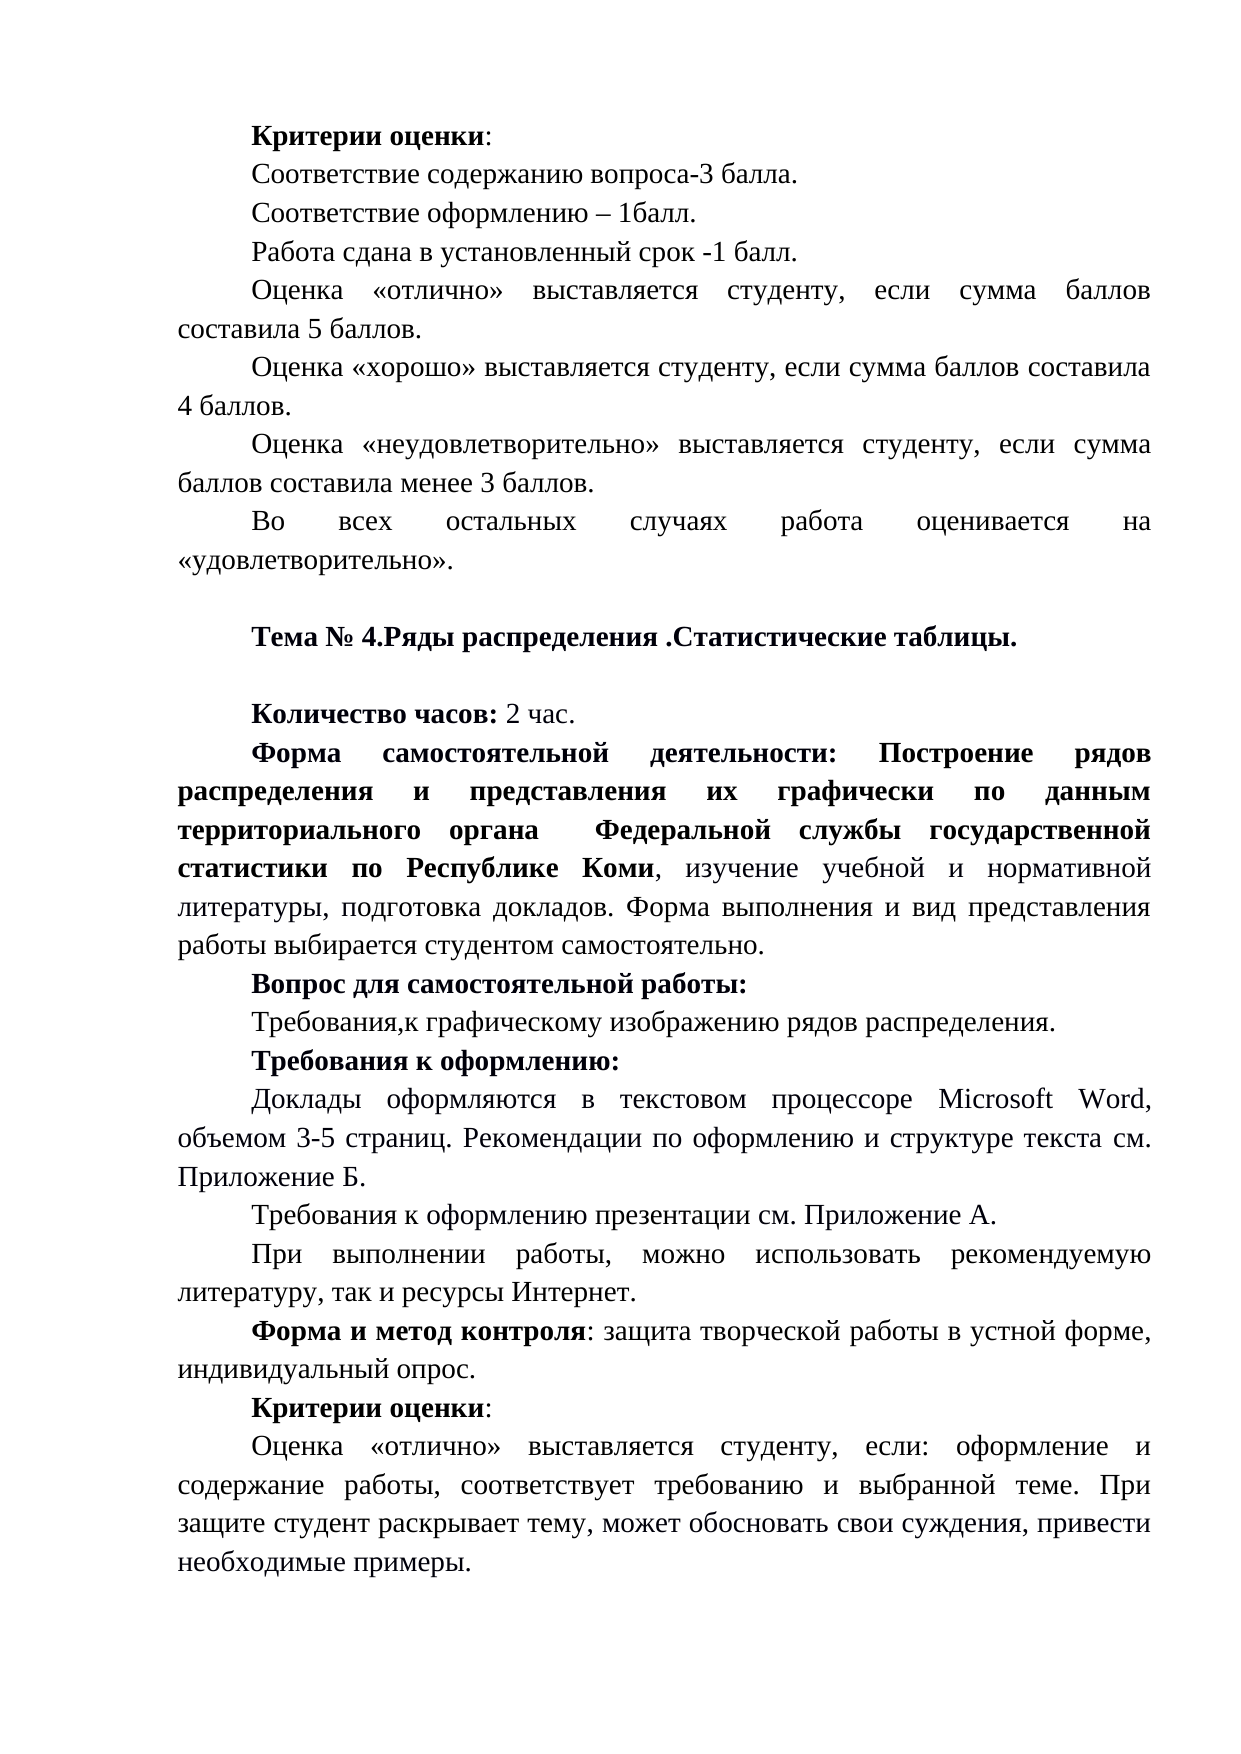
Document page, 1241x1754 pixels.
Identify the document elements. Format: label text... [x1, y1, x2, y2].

text Форма и метод контроля: защита творческой работы в устной форме, индивидуальный опрос. [177, 1313, 1152, 1385]
text Работа сдана в установленный срок -1 балл. [177, 234, 1152, 267]
text Доклады оформляются в текстовом процессоре Microsoft Word, объемом 3-5 страниц. Рекомендации по оформлению и структуре текста см. Приложение Б. [177, 1082, 1152, 1192]
text Оценка «хорошо» выставляется студенту, если сумма баллов составила 4 баллов. [177, 349, 1152, 421]
text Во всех остальных случаях работа оценивается на «удовлетворительно». [177, 503, 1152, 576]
text Форма самостоятельной деятельности: Построение рядов распределения и представления их графически по данным территориального органа Федеральной службы государственной статистики по Республике Коми, изучение учебной и нормативной литературы, подготовка докладов. Форма выполнения и вид представления работы выбирается студентом самостоятельно. [177, 735, 1152, 961]
text Требования к оформлению презентации см. Приложение А. [177, 1197, 1152, 1231]
text Тема № 4.Ряды распределения .Статистические таблицы. [177, 619, 1152, 653]
text Оценка «отлично» выставляется студенту, если сумма баллов составила 5 баллов. [177, 272, 1152, 344]
text Вопрос для самостоятельной работы: [177, 966, 1152, 999]
text Соответствие содержанию вопроса-3 балла. [177, 157, 1152, 190]
text Критерии оценки: [177, 118, 1152, 152]
text Оценка «неудовлетворительно» выставляется студенту, если сумма баллов составила менее 3 баллов. [177, 426, 1152, 498]
text Количество часов: 2 час. [177, 696, 1152, 730]
text Критерии оценки: [177, 1390, 1152, 1423]
text При выполнении работы, можно использовать рекомендуемую литературу, так и ресурсы Интернет. [177, 1236, 1152, 1308]
text Оценка «отлично» выставляется студенту, если: оформление и содержание работы, соответствует требованию и выбранной теме. При защите студент раскрывает тему, может обосновать свои суждения, привести необходимые примеры. [177, 1428, 1152, 1578]
text Требования,к графическому изображению рядов распределения. [177, 1004, 1152, 1038]
text Требования к оформлению: [177, 1043, 1152, 1077]
text Соответствие оформлению – 1балл. [177, 195, 1152, 229]
